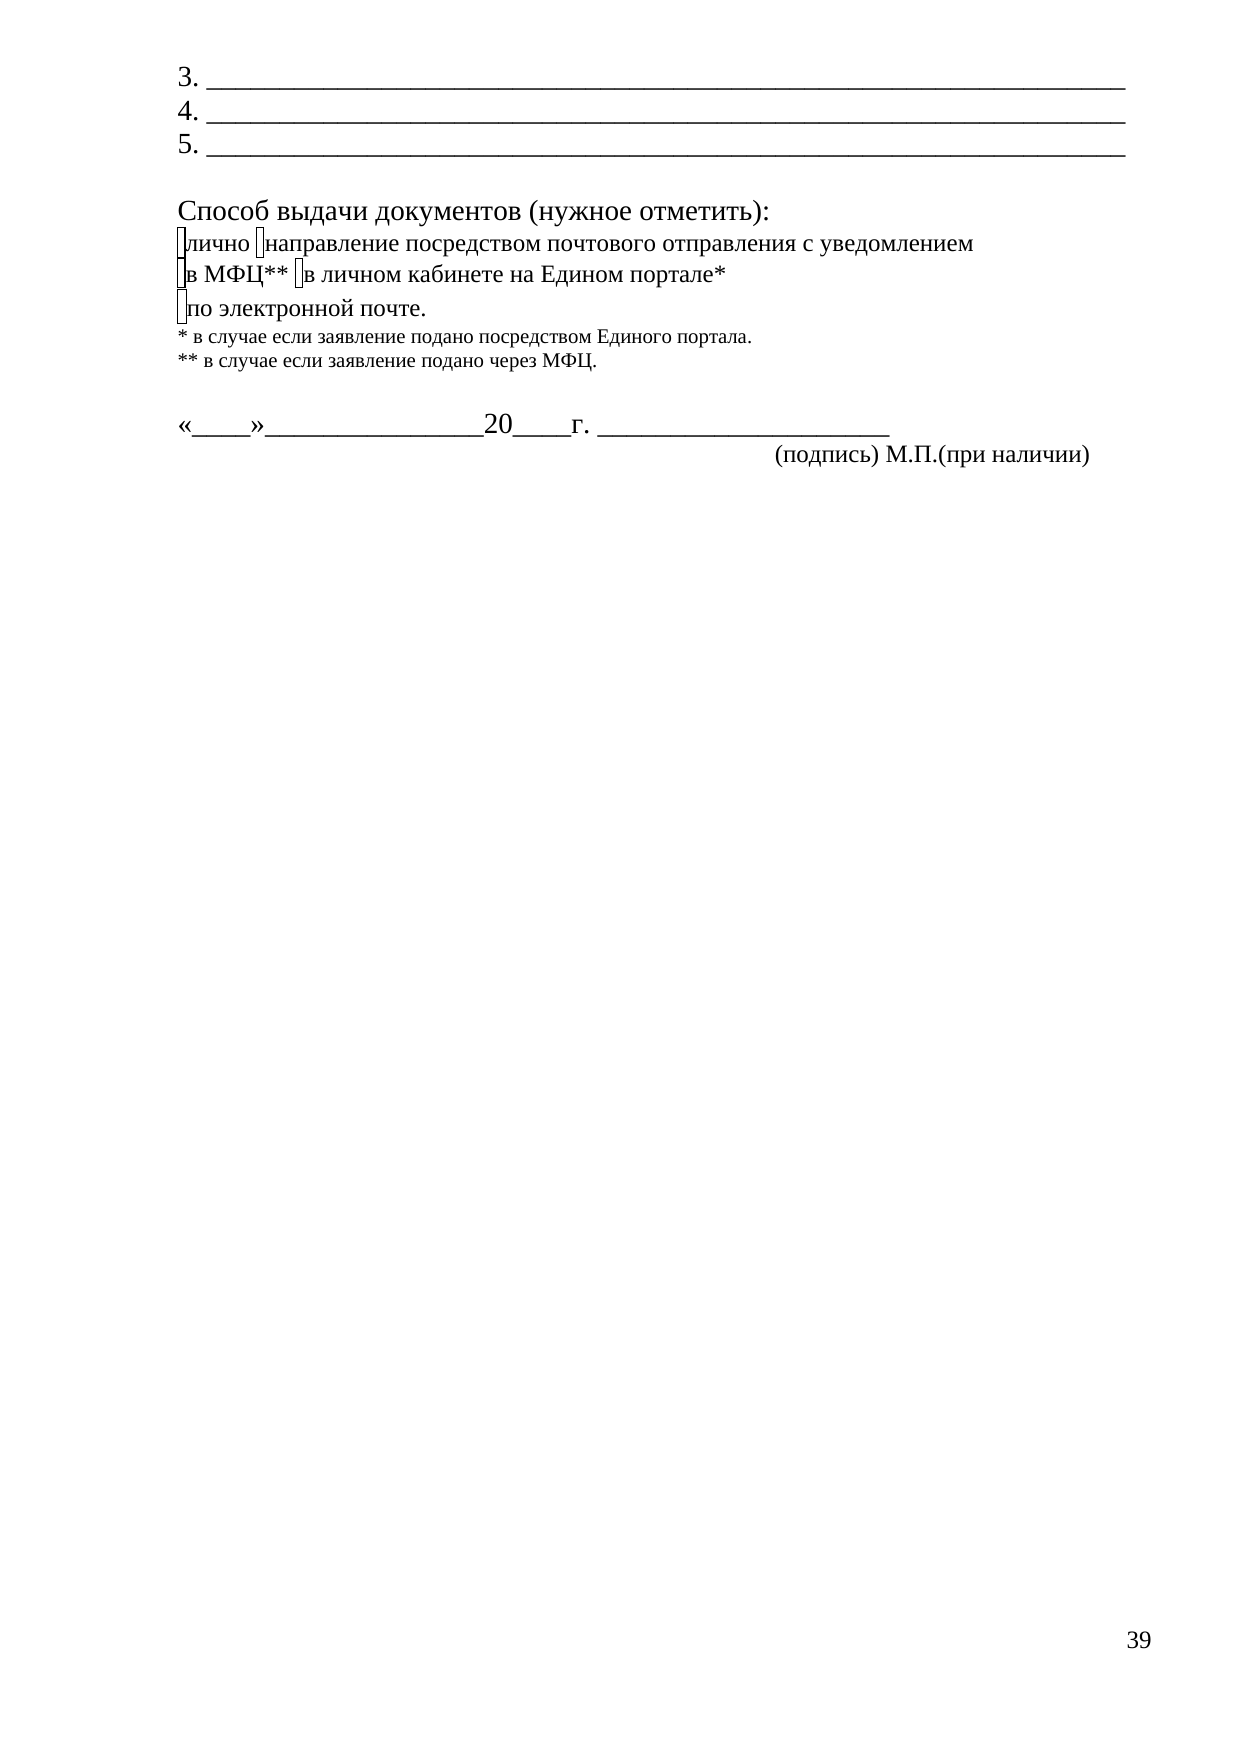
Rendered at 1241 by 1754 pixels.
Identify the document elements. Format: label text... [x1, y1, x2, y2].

text (подпись) М.П.(при наличии) [177, 439, 1152, 468]
text ** в случае если заявление подано через МФЦ. [177, 348, 1152, 372]
text «____»_______________20____г. ____________________ [177, 406, 1152, 439]
text ⁯ по электронной почте. [187, 288, 1152, 324]
text 5. _______________________________________________________________ [177, 126, 1152, 160]
text 4. _______________________________________________________________ [177, 93, 1152, 126]
text ⁯ лично ⁯ направление посредством почтового отправления с уведомлением [264, 227, 1152, 258]
text Способ выдачи документов (нужное отметить): [177, 193, 1152, 227]
text ⁯ в МФЦ** ⁯ в личном кабинете на Едином портале* [186, 258, 295, 288]
text 3. _______________________________________________________________ [177, 59, 1152, 93]
text * в случае если заявление подано посредством Единого портала. [177, 324, 1152, 348]
text ⁯ в МФЦ** ⁯ в личном кабинете на Едином портале* [303, 258, 1152, 288]
